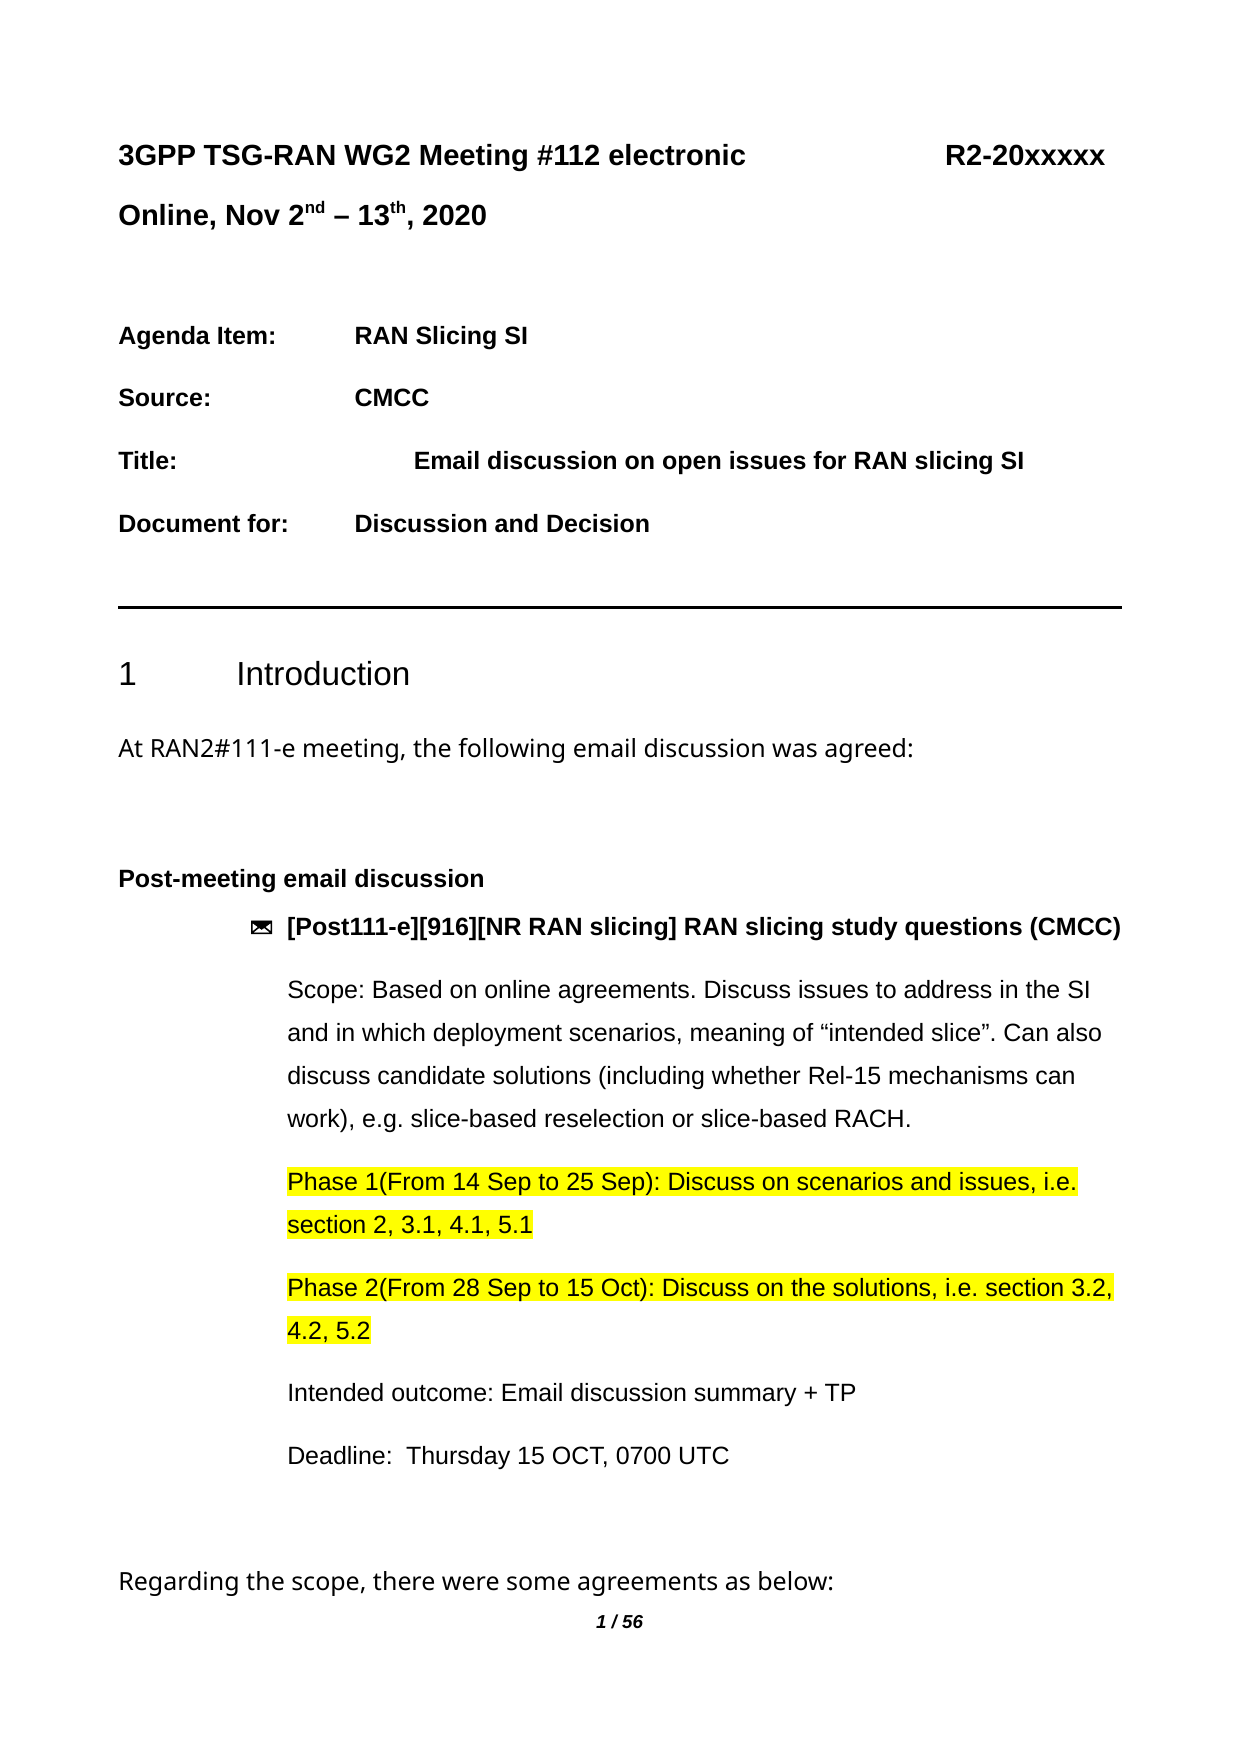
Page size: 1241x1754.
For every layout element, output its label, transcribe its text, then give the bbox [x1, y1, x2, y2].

text Intended outcome: Email discussion summary + TP [249, 1374, 1122, 1411]
text Title: Email discussion on open issues for RAN slicing SI [118, 442, 1122, 479]
text Regarding the scope, there were some agreements as below: [118, 1562, 1122, 1599]
text Phase 2(From 28 Sep to 15 Oct): Discuss on the solutions, i.e. section 3.2, 4.2, 5.2 [249, 1268, 1122, 1349]
text At RAN2#111-e meeting, the following email discussion was agreed: [118, 729, 1122, 766]
subtitle 1 Introduction [118, 636, 1122, 711]
text Document for: Discussion and Decision [118, 504, 1122, 542]
text Scope: Based on online agreements. Discuss issues to address in the SI and in which deployment scenarios, meaning of “intended slice”. Can also discuss candidate solutions (including whether Rel-15 mechanisms can work), e.g. slice-based reselection or slice-based RACH. [249, 970, 1122, 1137]
text 3GPP TSG-RAN WG2 Meeting #112 electronic R2-20xxxxx [118, 138, 1122, 172]
text Source: CMCC [118, 379, 1122, 417]
text Phase 1(From 14 Sep to 25 Sep): Discuss on scenarios and issues, i.e. section 2, 3.1, 4.1, 5.1 [249, 1162, 1122, 1243]
text Deadline: Thursday 15 OCT, 0700 UTC [249, 1436, 1122, 1474]
list [Post111-e][916][NR RAN slicing] RAN slicing study questions (CMCC) [249, 908, 1122, 945]
text Agenda Item: RAN Slicing SI [118, 316, 1122, 354]
text Post-meeting email discussion [118, 860, 1122, 897]
text Online, Nov 2nd – 13th, 2020 [118, 198, 1122, 231]
